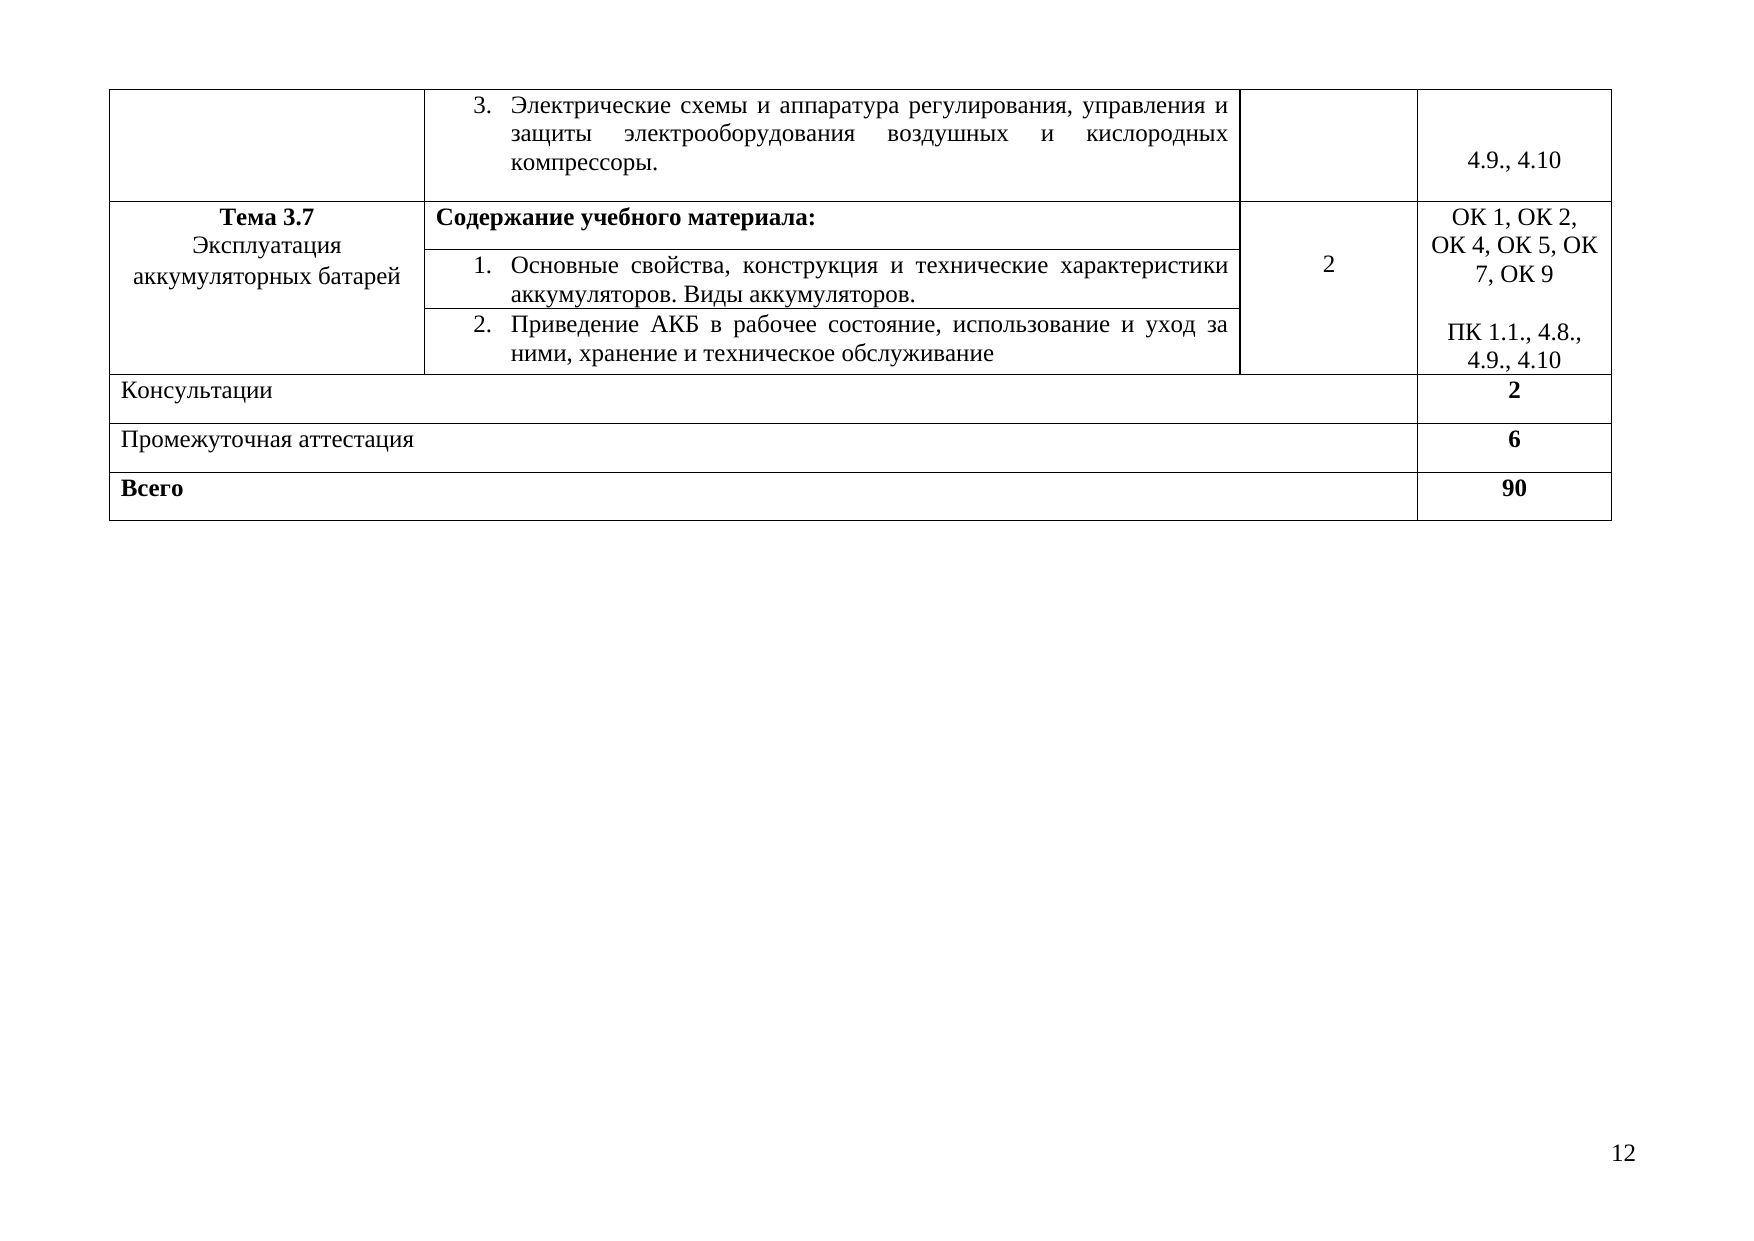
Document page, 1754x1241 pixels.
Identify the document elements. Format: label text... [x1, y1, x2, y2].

table_cell 2 [1418, 375, 1611, 423]
table_cell Приведение АКБ в рабочее состояние, использование и уход за ними, хранение и техническое обслуживание [425, 309, 1239, 374]
table_cell 6 [1418, 424, 1611, 472]
table_cell Промежуточная аттестация [110, 424, 1417, 472]
table_cell Всего [110, 473, 1417, 520]
table_cell Содержание учебного материала: [425, 202, 1239, 249]
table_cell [1418, 202, 1611, 374]
table_cell Электрические схемы и аппаратура регулирования, управления и защиты электрооборудования воздушных и кислородных компрессоры. [425, 90, 1239, 201]
table_cell 90 [1418, 473, 1611, 520]
table_cell Консультации [110, 375, 1417, 423]
table_cell Тема 3.7 Эксплуатация аккумуляторных батарей [110, 202, 424, 374]
table_cell Основные свойства, конструкция и технические характеристики аккумуляторов. Виды аккумуляторов. [425, 250, 1239, 308]
table_cell 2 [1241, 202, 1417, 374]
